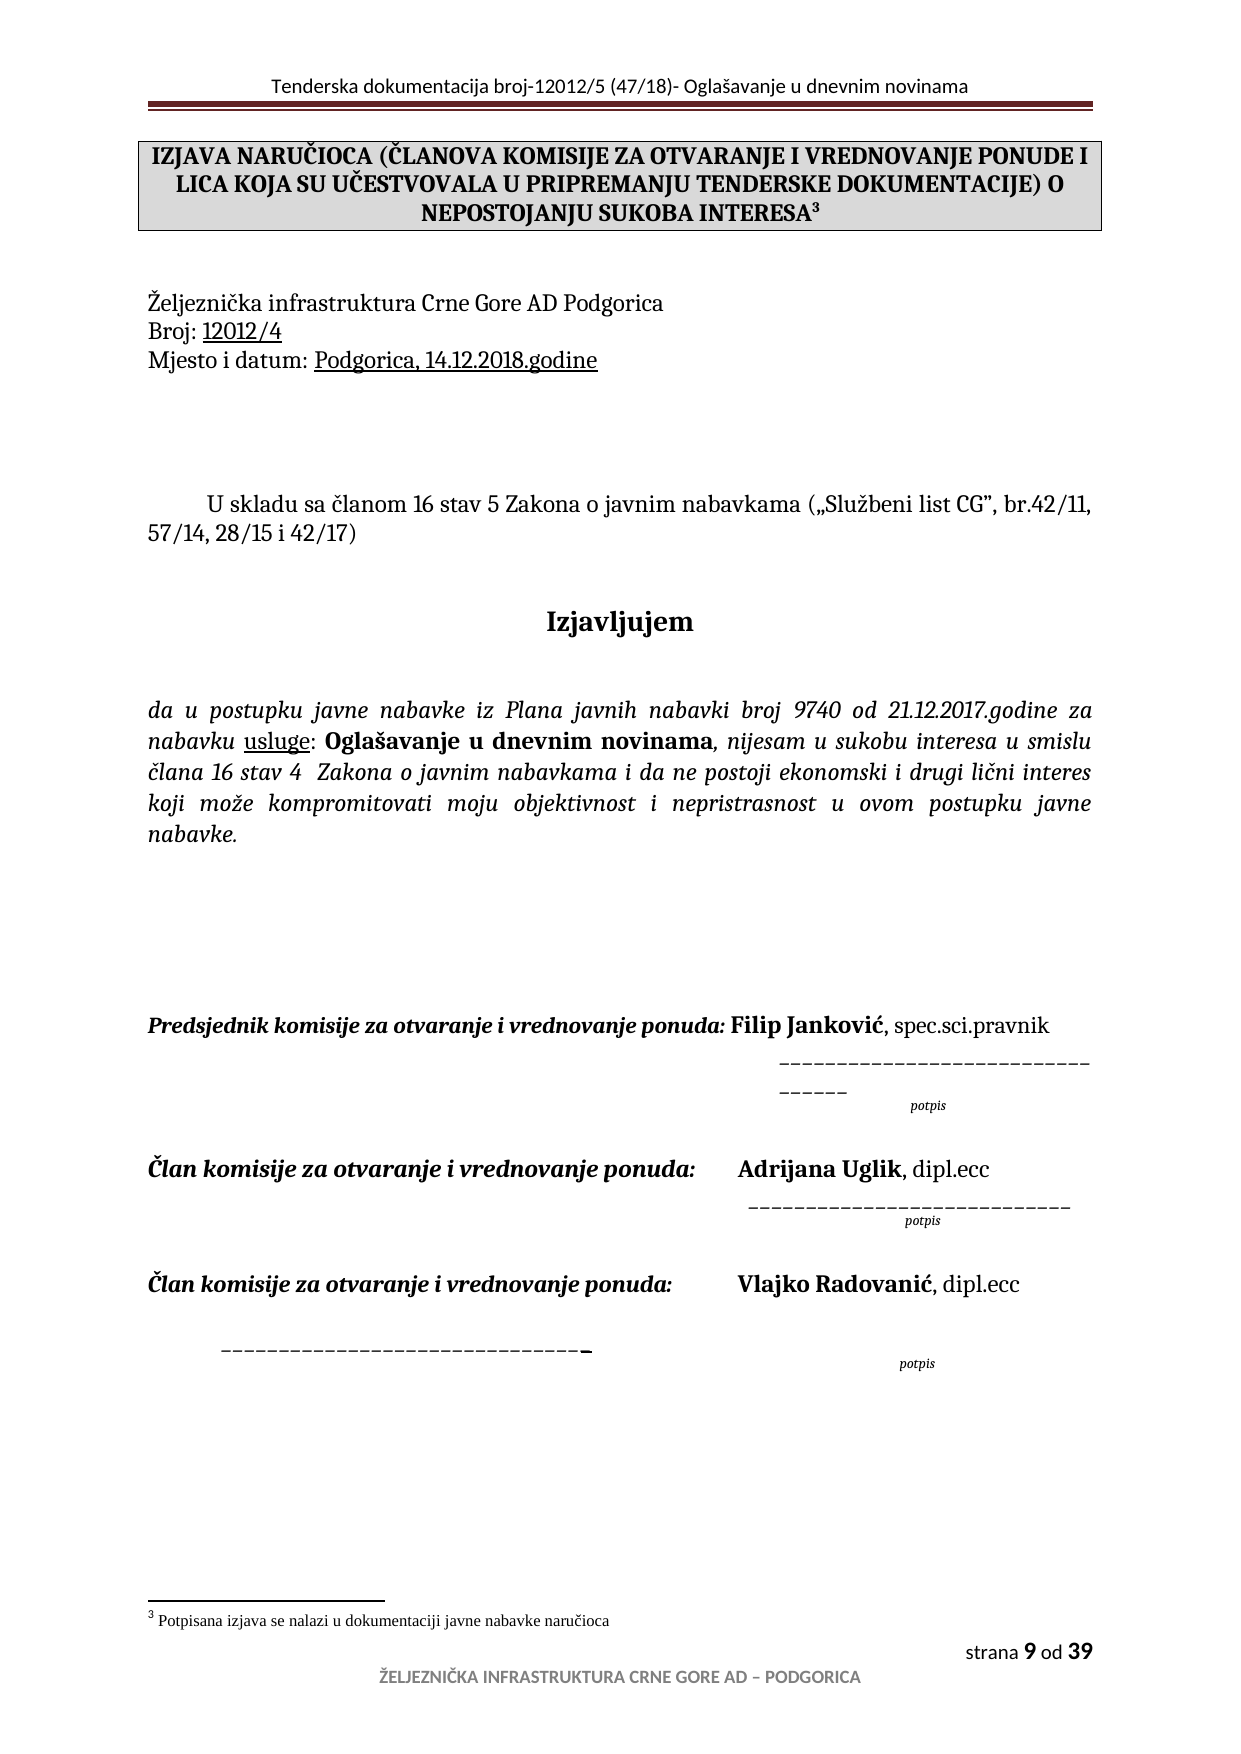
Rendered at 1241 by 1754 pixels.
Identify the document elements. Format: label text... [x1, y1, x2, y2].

text Mjesto i datum: Podgorica, 14.12.2018.godine [148, 346, 1093, 375]
text da u postupku javne nabavke iz Plana javnih nabavki broj 9740 od 21.12.2017.godine za nabavku usluge: Oglašavanje u dnevnim novinama, nijesam u sukobu interesa u smislu člana 16 stav 4 Zakona o javnim nabavkama i da ne postoji ekonomski i drugi lični interes koji može kompromitovati moju objektivnost i nepristrasnost u ovom postupku javne nabavke. [148, 696, 1093, 849]
text potpis [738, 1213, 1093, 1241]
text Željeznička infrastruktura Crne Gore AD Podgorica [148, 288, 1093, 317]
text Član komisije za otvaranje i vrednovanje ponuda: Adrijana Uglik, dipl.ecc [148, 1155, 1093, 1184]
text Član komisije za otvaranje i vrednovanje ponuda: Vlajko Radovanić, dipl.ecc [148, 1270, 1093, 1299]
text U skladu sa članom 16 stav 5 Zakona o javnim nabavkama („Službeni list CG”, br.42/11, 57/14, 28/15 i 42/17) [148, 490, 1093, 547]
text potpis [738, 1098, 1093, 1126]
text Predsjednik komisije za otvaranje i vrednovanje ponuda: Filip Janković, spec.sci.pravnik [148, 1011, 1093, 1040]
text _________________________________ [779, 1040, 1093, 1098]
text Broj: 12012/4 [148, 317, 1093, 346]
text potpis [738, 1356, 1093, 1384]
text ________________________________ [148, 1299, 1093, 1356]
subtitle IZJAVA NARUČIOCA (ČLANOVA KOMISIJE ZA OTVARANJE I VREDNOVANJE PONUDE I LICA KOJA SU UČESTVOVALA U PRIPREMANJU TENDERSKE DOKUMENTACIJE) O NEPOSTOJANJU SUKOBA INTERESA [139, 142, 1101, 230]
text Izjavljujem [148, 605, 1093, 638]
text ____________________________ [663, 1184, 1093, 1213]
